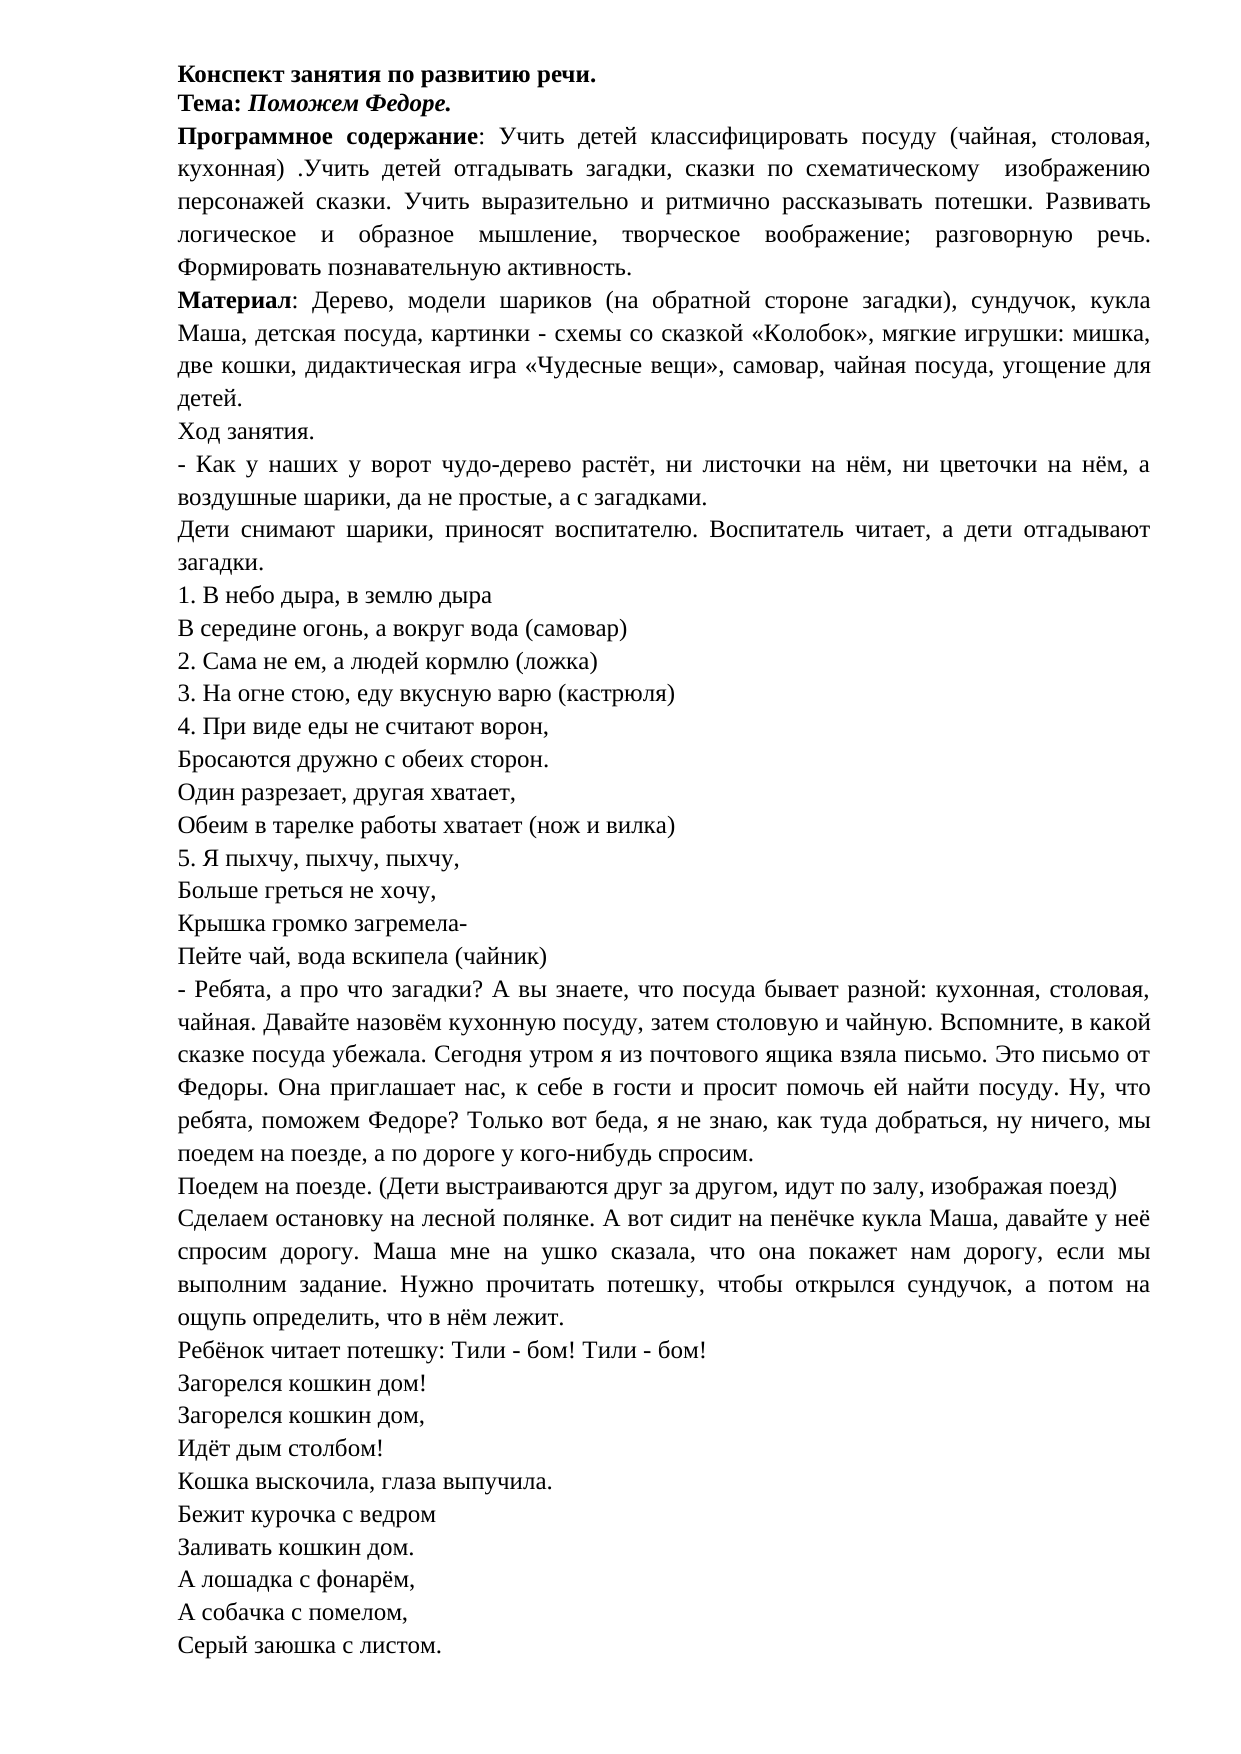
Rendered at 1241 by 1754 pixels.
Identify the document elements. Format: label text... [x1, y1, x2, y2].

text Программное содержание: Учить детей классифицировать посуду (чайная, столовая, кухонная) .Учить детей отгадывать загадки, сказки по схематическому изображению персонажей сказки. Учить выразительно и ритмично рассказывать потешки. Развивать логическое и образное мышление, творческое воображение; разговорную речь. Формировать познавательную активность. [177, 117, 1152, 281]
text В середине огонь, а вокруг вода (самовар) [177, 609, 1152, 642]
text 3. На огне стою, еду вкусную варю (кастрюля) [177, 674, 1152, 707]
text Серый заюшка с листом. [177, 1626, 1152, 1659]
text Загорелся кошкин дом, [177, 1396, 1152, 1429]
text Сделаем остановку на лесной полянке. А вот сидит на пенёчке кукла Маша, давайте у неё спросим дорогу. Маша мне на ушко сказала, что она покажет нам дорогу, если мы выполним задание. Нужно прочитать потешку, чтобы открылся сундучок, а потом на ощупь определить, что в нём лежит. [177, 1199, 1152, 1331]
text - Ребята, а про что загадки? А вы знаете, что посуда бывает разной: кухонная, столовая, чайная. Давайте назовём кухонную посуду, затем столовую и чайную. Вспомните, в какой сказке посуда убежала. Сегодня утром я из почтового ящика взяла письмо. Это письмо от Федоры. Она приглашает нас, к себе в гости и просит помочь ей найти посуду. Ну, что ребята, поможем Федоре? Только вот беда, я не знаю, как туда добраться, ну ничего, мы поедем на поезде, а по дороге у кого-нибудь спросим. [177, 970, 1152, 1167]
text Кошка выскочила, глаза выпучила. [177, 1462, 1152, 1495]
text Материал: Дерево, модели шариков (на обратной стороне загадки), сундучок, кукла Маша, детская посуда, картинки - схемы со сказкой «Колобок», мягкие игрушки: мишка, две кошки, дидактическая игра «Чудесные вещи», самовар, чайная посуда, угощение для детей. [177, 281, 1152, 412]
text Конспект занятия по развитию речи. [177, 59, 1152, 88]
text 1. В небо дыра, в землю дыра [177, 576, 1152, 609]
text 2. Сама не ем, а людей кормлю (ложка) [177, 642, 1152, 674]
text 5. Я пыхчу, пыхчу, пыхчу, [177, 838, 1152, 871]
text Бросаются дружно с обеих сторон. [177, 740, 1152, 773]
text Ход занятия. [177, 412, 1152, 445]
text Обеим в тарелке работы хватает (нож и вилка) [177, 806, 1152, 838]
text Поедем на поезде. (Дети выстраиваются друг за другом, идут по залу, изображая поезд) [177, 1167, 1152, 1199]
text Тема: Поможем Федоре. [177, 88, 1152, 117]
text Ребёнок читает потешку: Тили - бом! Тили - бом! [177, 1331, 1152, 1363]
text 4. При виде еды не считают ворон, [177, 707, 1152, 740]
text Пейте чай, вода вскипела (чайник) [177, 937, 1152, 970]
text Загорелся кошкин дом! [177, 1363, 1152, 1396]
text - Как у наших у ворот чудо-дерево растёт, ни листочки на нём, ни цветочки на нём, а воздушные шарики, да не простые, а с загадками. [177, 445, 1152, 510]
text Идёт дым столбом! [177, 1429, 1152, 1462]
text Дети снимают шарики, приносят воспитателю. Воспитатель читает, а дети отгадывают загадки. [177, 510, 1152, 576]
text Бежит курочка с ведром [177, 1495, 1152, 1528]
text А собачка с помелом, [177, 1593, 1152, 1626]
text А лошадка с фонарём, [177, 1560, 1152, 1593]
text Заливать кошкин дом. [177, 1528, 1152, 1560]
text Больше греться не хочу, [177, 871, 1152, 904]
text Крышка громко загремела- [177, 904, 1152, 937]
text Один разрезает, другая хватает, [177, 773, 1152, 806]
